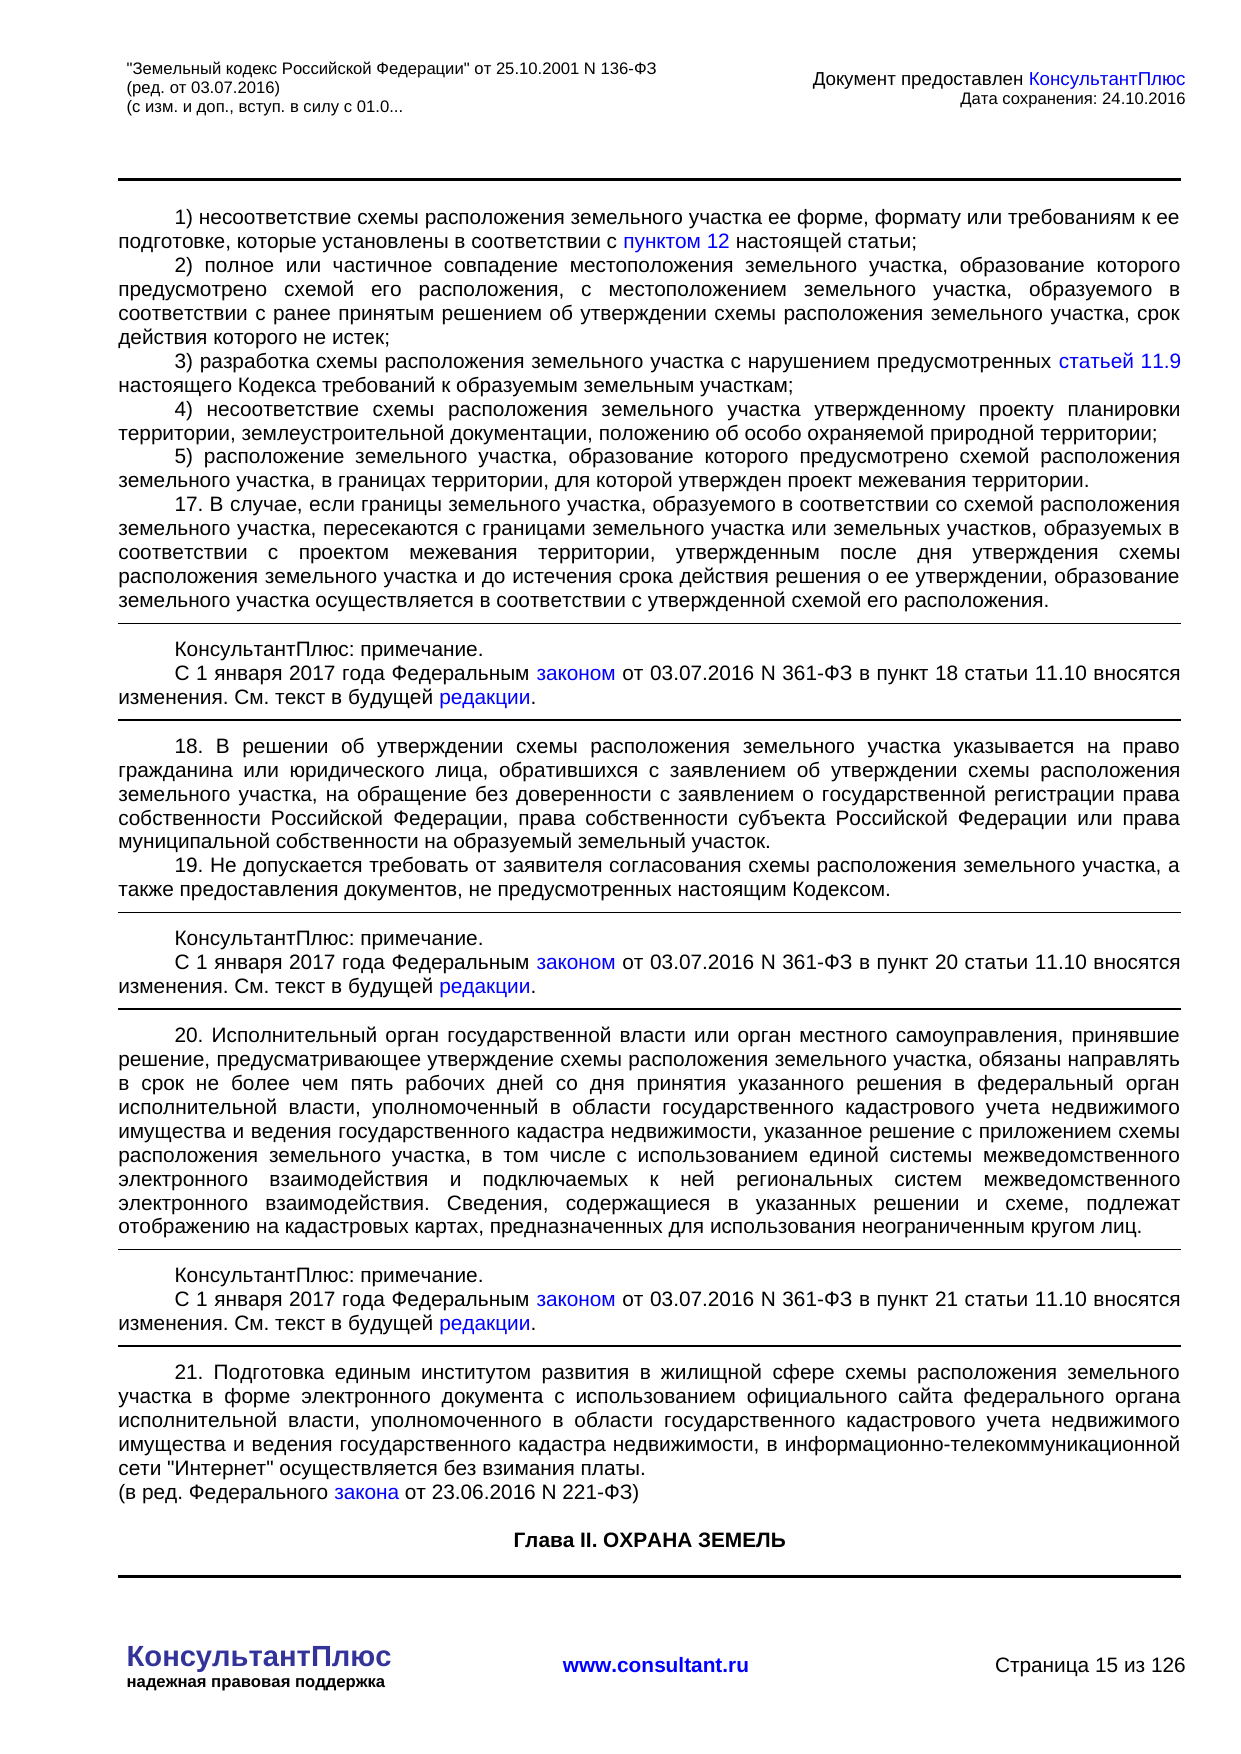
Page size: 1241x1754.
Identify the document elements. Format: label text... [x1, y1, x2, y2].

text 3) разработка схемы расположения земельного участка с нарушением предусмотренных статьей 11.9 настоящего Кодекса требований к образуемым земельным участкам; [118, 348, 1181, 396]
text КонсультантПлюс: примечание. [118, 637, 1181, 661]
text 2) полное или частичное совпадение местоположения земельного участка, образование которого предусмотрено схемой его расположения, с местоположением земельного участка, образуемого в соответствии с ранее принятым решением об утверждении схемы расположения земельного участка, срок действия которого не истек; [118, 253, 1181, 348]
text 21. Подготовка единым институтом развития в жилищной сфере схемы расположения земельного участка в форме электронного документа с использованием официального сайта федерального органа исполнительной власти, уполномоченного в области государственного кадастрового учета недвижимого имущества и ведения государственного кадастра недвижимости, в информационно-телекоммуникационной сети "Интернет" осуществляется без взимания платы. [118, 1360, 1181, 1479]
text 20. Исполнительный орган государственной власти или орган местного самоуправления, принявшие решение, предусматривающее утверждение схемы расположения земельного участка, обязаны направлять в срок не более чем пять рабочих дней со дня принятия указанного решения в федеральный орган исполнительной власти, уполномоченный в области государственного кадастрового учета недвижимого имущества и ведения государственного кадастра недвижимости, указанное решение с приложением схемы расположения земельного участка, в том числе с использованием единой системы межведомственного электронного взаимодействия и подключаемых к ней региональных систем межведомственного электронного взаимодействия. Сведения, содержащиеся в указанных решении и схеме, подлежат отображению на кадастровых картах, предназначенных для использования неограниченным кругом лиц. [118, 1023, 1181, 1238]
text С 1 января 2017 года Федеральным законом от 03.07.2016 N 361-ФЗ в пункт 18 статьи 11.10 вносятся изменения. См. текст в будущей редакции. [118, 661, 1181, 709]
text 4) несоответствие схемы расположения земельного участка утвержденному проекту планировки территории, землеустроительной документации, положению об особо охраняемой природной территории; [118, 396, 1181, 444]
text 1) несоответствие схемы расположения земельного участка ее форме, формату или требованиям к ее подготовке, которые установлены в соответствии с пунктом 12 настоящей статьи; [118, 205, 1181, 253]
title Глава II. ОХРАНА ЗЕМЕЛЬ [118, 1527, 1181, 1551]
text 18. В решении об утверждении схемы расположения земельного участка указывается на право гражданина или юридического лица, обратившихся с заявлением об утверждении схемы расположения земельного участка, на обращение без доверенности с заявлением о государственной регистрации права собственности Российской Федерации, права собственности субъекта Российской Федерации или права муниципальной собственности на образуемый земельный участок. [118, 733, 1181, 853]
text 19. Не допускается требовать от заявителя согласования схемы расположения земельного участка, а также предоставления документов, не предусмотренных настоящим Кодексом. [118, 853, 1181, 901]
text С 1 января 2017 года Федеральным законом от 03.07.2016 N 361-ФЗ в пункт 21 статьи 11.10 вносятся изменения. См. текст в будущей редакции. [118, 1287, 1181, 1335]
text С 1 января 2017 года Федеральным законом от 03.07.2016 N 361-ФЗ в пункт 20 статьи 11.10 вносятся изменения. См. текст в будущей редакции. [118, 950, 1181, 998]
text КонсультантПлюс: примечание. [118, 926, 1181, 950]
text 17. В случае, если границы земельного участка, образуемого в соответствии со схемой расположения земельного участка, пересекаются с границами земельного участка или земельных участков, образуемых в соответствии с проектом межевания территории, утвержденным после дня утверждения схемы расположения земельного участка и до истечения срока действия решения о ее утверждении, образование земельного участка осуществляется в соответствии с утвержденной схемой его расположения. [118, 492, 1181, 612]
text КонсультантПлюс: примечание. [118, 1263, 1181, 1287]
text (в ред. Федерального закона от 23.06.2016 N 221-ФЗ) [118, 1479, 1181, 1503]
text 5) расположение земельного участка, образование которого предусмотрено схемой расположения земельного участка, в границах территории, для которой утвержден проект межевания территории. [118, 444, 1181, 492]
